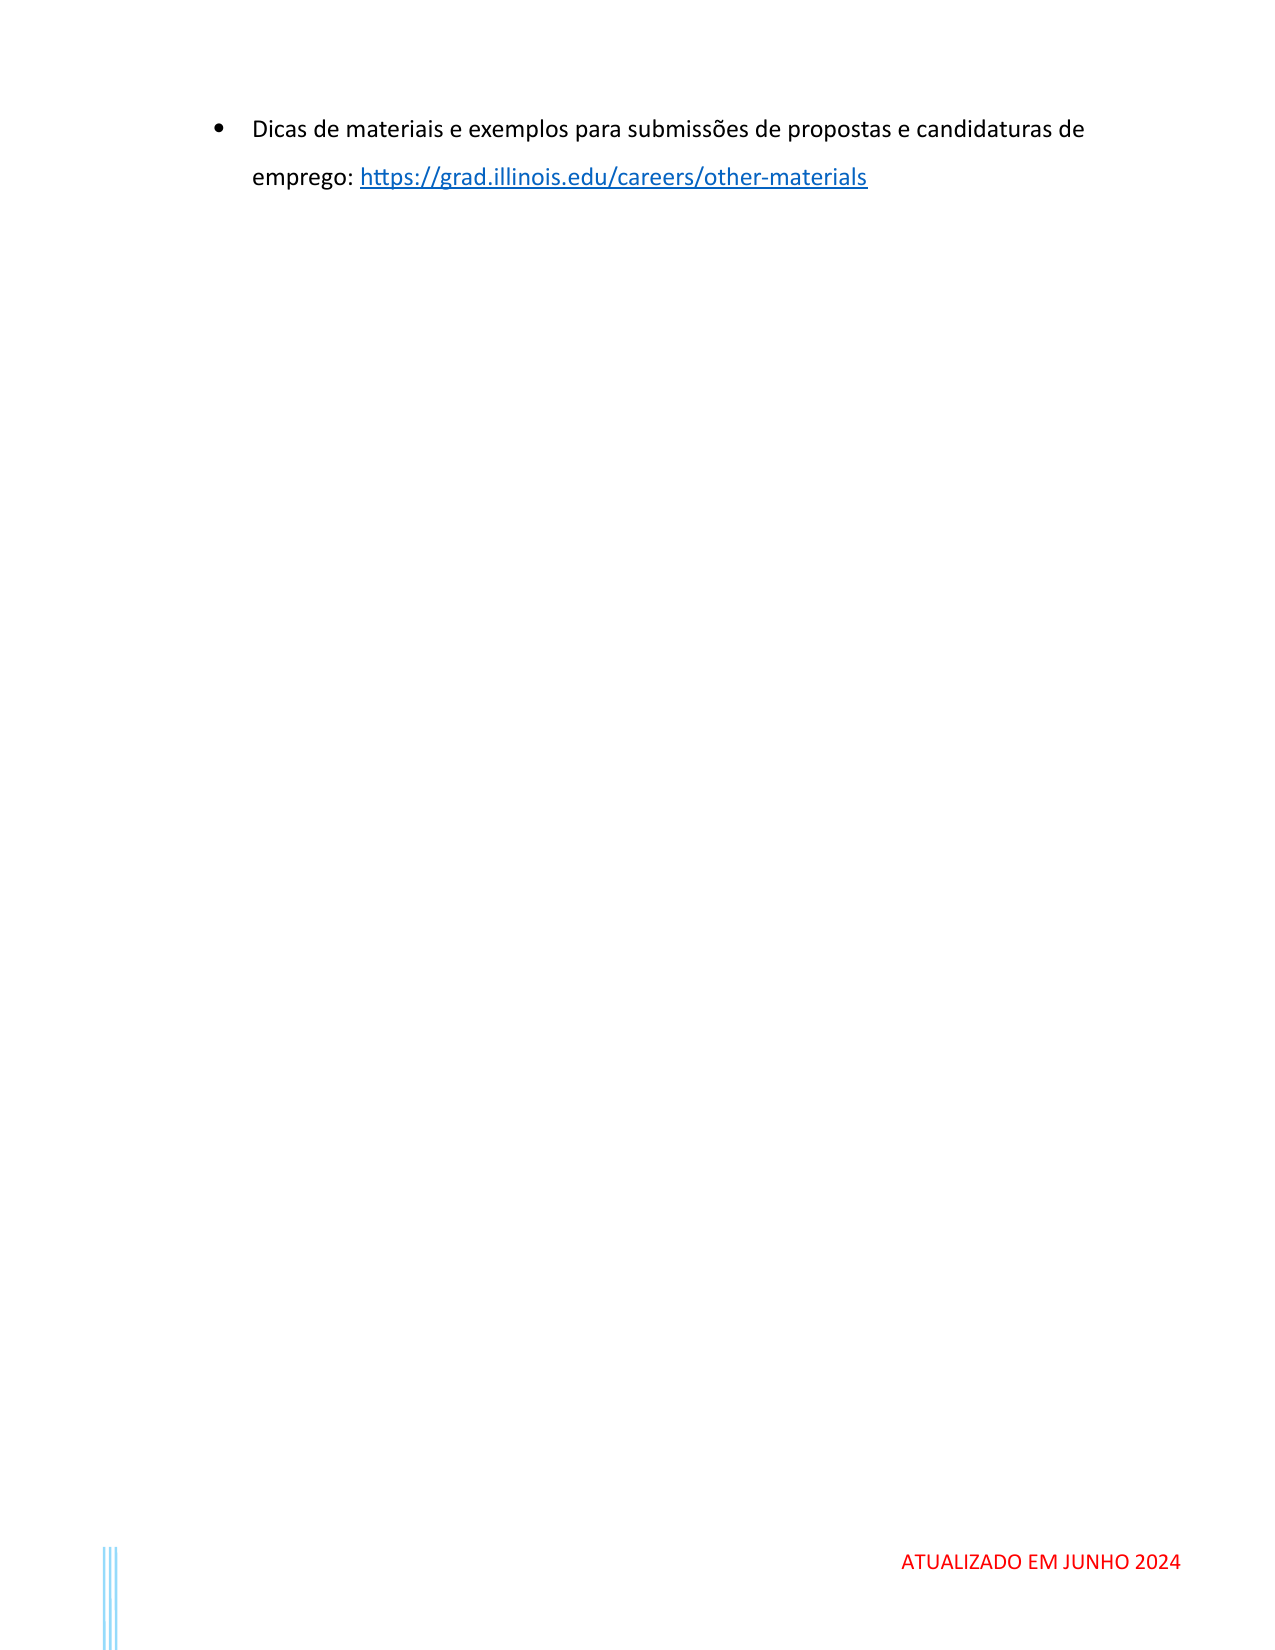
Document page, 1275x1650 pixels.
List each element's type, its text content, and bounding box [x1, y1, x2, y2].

list Dicas de materiais e exemplos para submissões de propostas e candidaturas de emprego: https://grad.illinois.edu/careers/other-materials [214, 112, 1181, 192]
